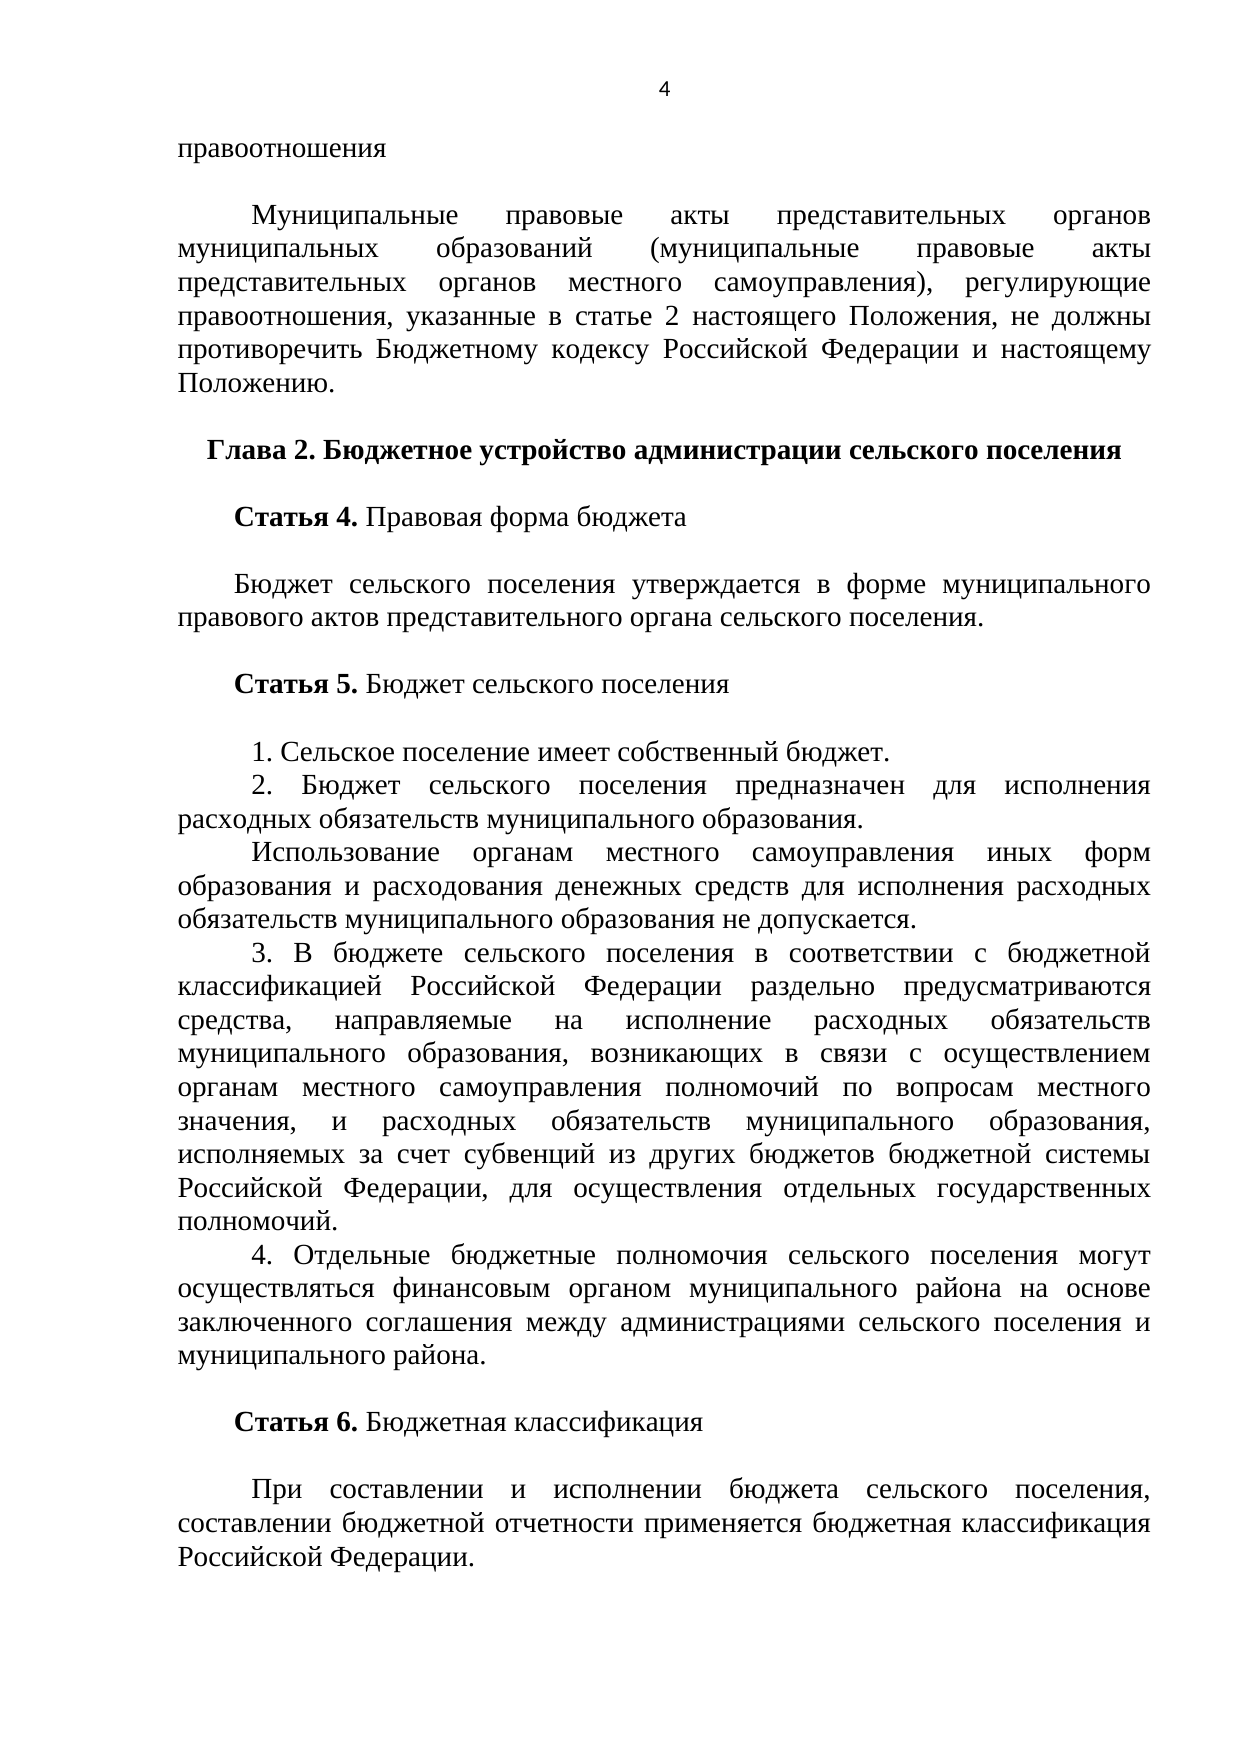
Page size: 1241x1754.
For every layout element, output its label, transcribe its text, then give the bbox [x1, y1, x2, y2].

text При составлении и исполнении бюджета сельского поселения, составлении бюджетной отчетности применяется бюджетная классификация Российской Федерации. [177, 1472, 1152, 1572]
text Глава 2. Бюджетное устройство администрации сельского поселения [177, 432, 1152, 465]
text Статья 5. Бюджет сельского поселения [177, 667, 1152, 700]
text Статья 4. Правовая форма бюджета [177, 499, 1152, 532]
text 2. Бюджет сельского поселения предназначен для исполнения расходных обязательств муниципального образования. [177, 767, 1152, 834]
text Статья 6. Бюджетная классификация [177, 1404, 1152, 1438]
text Бюджет сельского поселения утверждается в форме муниципального правового актов представительного органа сельского поселения. [177, 566, 1152, 633]
text Муниципальные правовые акты представительных органов муниципальных образований (муниципальные правовые акты представительных органов местного самоуправления), регулирующие правоотношения, указанные в статье 2 настоящего Положения, не должны противоречить Бюджетному кодексу Российской Федерации и настоящему Положению. [177, 197, 1152, 398]
text 1. Сельское поселение имеет собственный бюджет. [177, 734, 1152, 767]
text Использование органам местного самоуправления иных форм образования и расходования денежных средств для исполнения расходных обязательств муниципального образования не допускается. [177, 834, 1152, 935]
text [177, 130, 1152, 163]
text 3. В бюджете сельского поселения в соответствии с бюджетной классификацией Российской Федерации раздельно предусматриваются средства, направляемые на исполнение расходных обязательств муниципального образования, возникающих в связи с осуществлением органам местного самоуправления полномочий по вопросам местного значения, и расходных обязательств муниципального образования, исполняемых за счет субвенций из других бюджетов бюджетной системы Российской Федерации, для осуществления отдельных государственных полномочий. [177, 935, 1152, 1237]
text 4. Отдельные бюджетные полномочия сельского поселения могут осуществляться финансовым органом муниципального района на основе заключенного соглашения между администрациями сельского поселения и муниципального района. [177, 1237, 1152, 1371]
